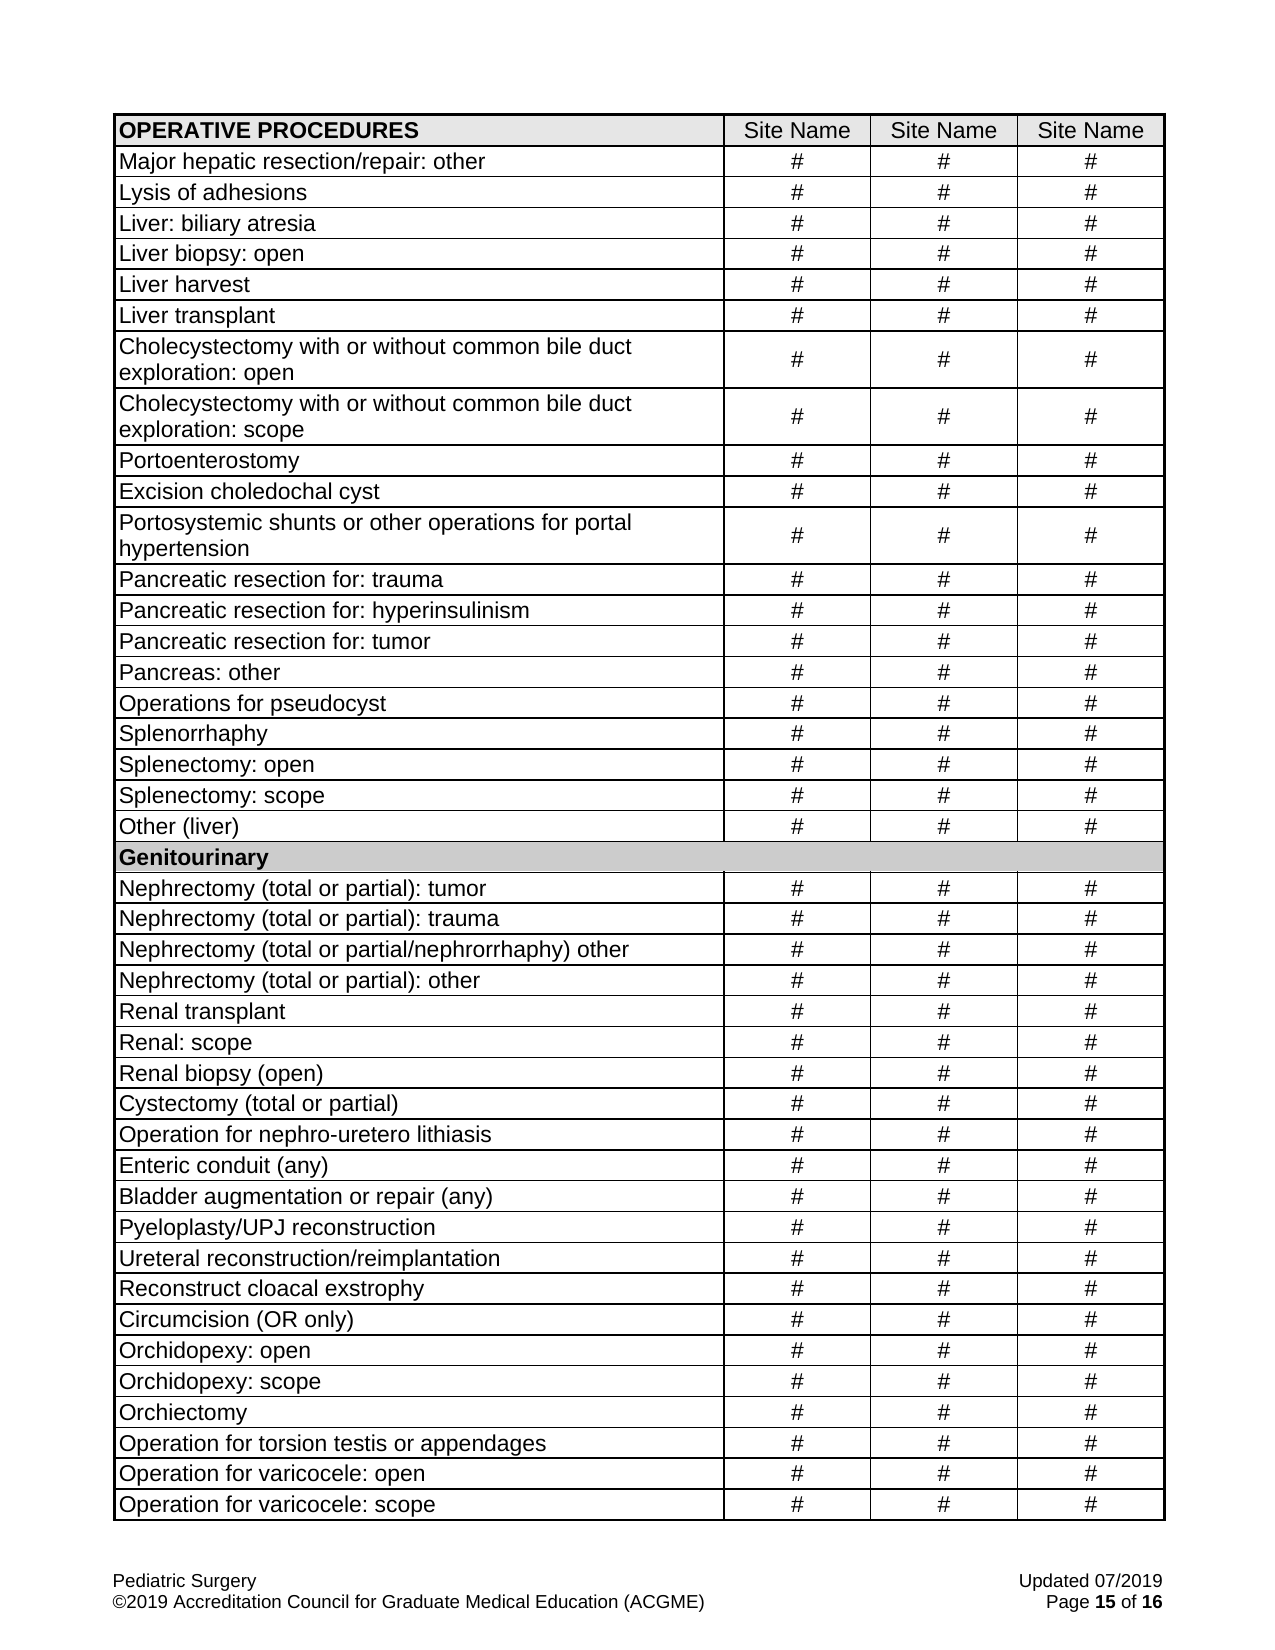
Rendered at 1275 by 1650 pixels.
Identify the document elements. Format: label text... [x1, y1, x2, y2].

table_cell Reconstruct cloacal exstrophy [116, 1274, 723, 1303]
table_cell Operation for varicocele: open [116, 1459, 723, 1488]
table_cell Enteric conduit (any) [116, 1151, 723, 1180]
table_cell Operation for varicocele: scope [116, 1490, 723, 1519]
table_cell Pyeloplasty/UPJ reconstruction [116, 1212, 723, 1241]
table_cell Renal: scope [116, 1027, 723, 1056]
table_cell Ureteral reconstruction/reimplantation [116, 1243, 723, 1272]
table_cell Genitourinary [116, 842, 1163, 871]
table_cell Orchiectomy [116, 1397, 723, 1426]
table_cell Operation for torsion testis or appendages [116, 1428, 723, 1457]
table_cell Lysis of adhesions [116, 177, 723, 207]
table_cell Cholecystectomy with or without common bile duct exploration: scope [116, 389, 723, 444]
table_cell Portosystemic shunts or other operations for portal hypertension [116, 508, 723, 563]
table_cell Pancreatic resection for: trauma [116, 565, 723, 594]
table_cell Operations for pseudocyst [116, 688, 723, 717]
table_cell Operation for nephro-uretero lithiasis [116, 1120, 723, 1149]
table_cell Splenorrhaphy [116, 719, 723, 748]
table_cell Liver harvest [116, 270, 723, 299]
table_cell Pancreatic resection for: hyperinsulinism [116, 596, 723, 625]
table_header OPERATIVE PROCEDURES [116, 116, 723, 145]
table_cell Nephrectomy (total or partial): tumor [116, 873, 723, 902]
table_cell Portoenterostomy [116, 446, 723, 475]
table_cell Other (liver) [116, 811, 723, 841]
table_cell Cholecystectomy with or without common bile duct exploration: open [116, 332, 723, 387]
table_cell Nephrectomy (total or partial): trauma [116, 904, 723, 933]
table_cell Orchidopexy: scope [116, 1366, 723, 1396]
table_cell Liver biopsy: open [116, 239, 723, 268]
table_cell Excision choledochal cyst [116, 477, 723, 506]
table_cell Bladder augmentation or repair (any) [116, 1181, 723, 1211]
table_cell Splenectomy: scope [116, 781, 723, 810]
table_cell Pancreatic resection for: tumor [116, 626, 723, 656]
table_cell Liver: biliary atresia [116, 208, 723, 237]
table_cell Renal biopsy (open) [116, 1058, 723, 1087]
table_cell Liver transplant [116, 301, 723, 330]
table_cell Circumcision (OR only) [116, 1305, 723, 1334]
table_cell Splenectomy: open [116, 750, 723, 779]
table_cell Nephrectomy (total or partial): other [116, 966, 723, 995]
table_cell Major hepatic resection/repair: other [116, 147, 723, 176]
table_cell Pancreas: other [116, 657, 723, 686]
table_cell Cystectomy (total or partial) [116, 1089, 723, 1118]
table_cell Renal transplant [116, 996, 723, 1026]
table_cell Orchidopexy: open [116, 1336, 723, 1365]
table_cell Nephrectomy (total or partial/nephrorrhaphy) other [116, 935, 723, 964]
